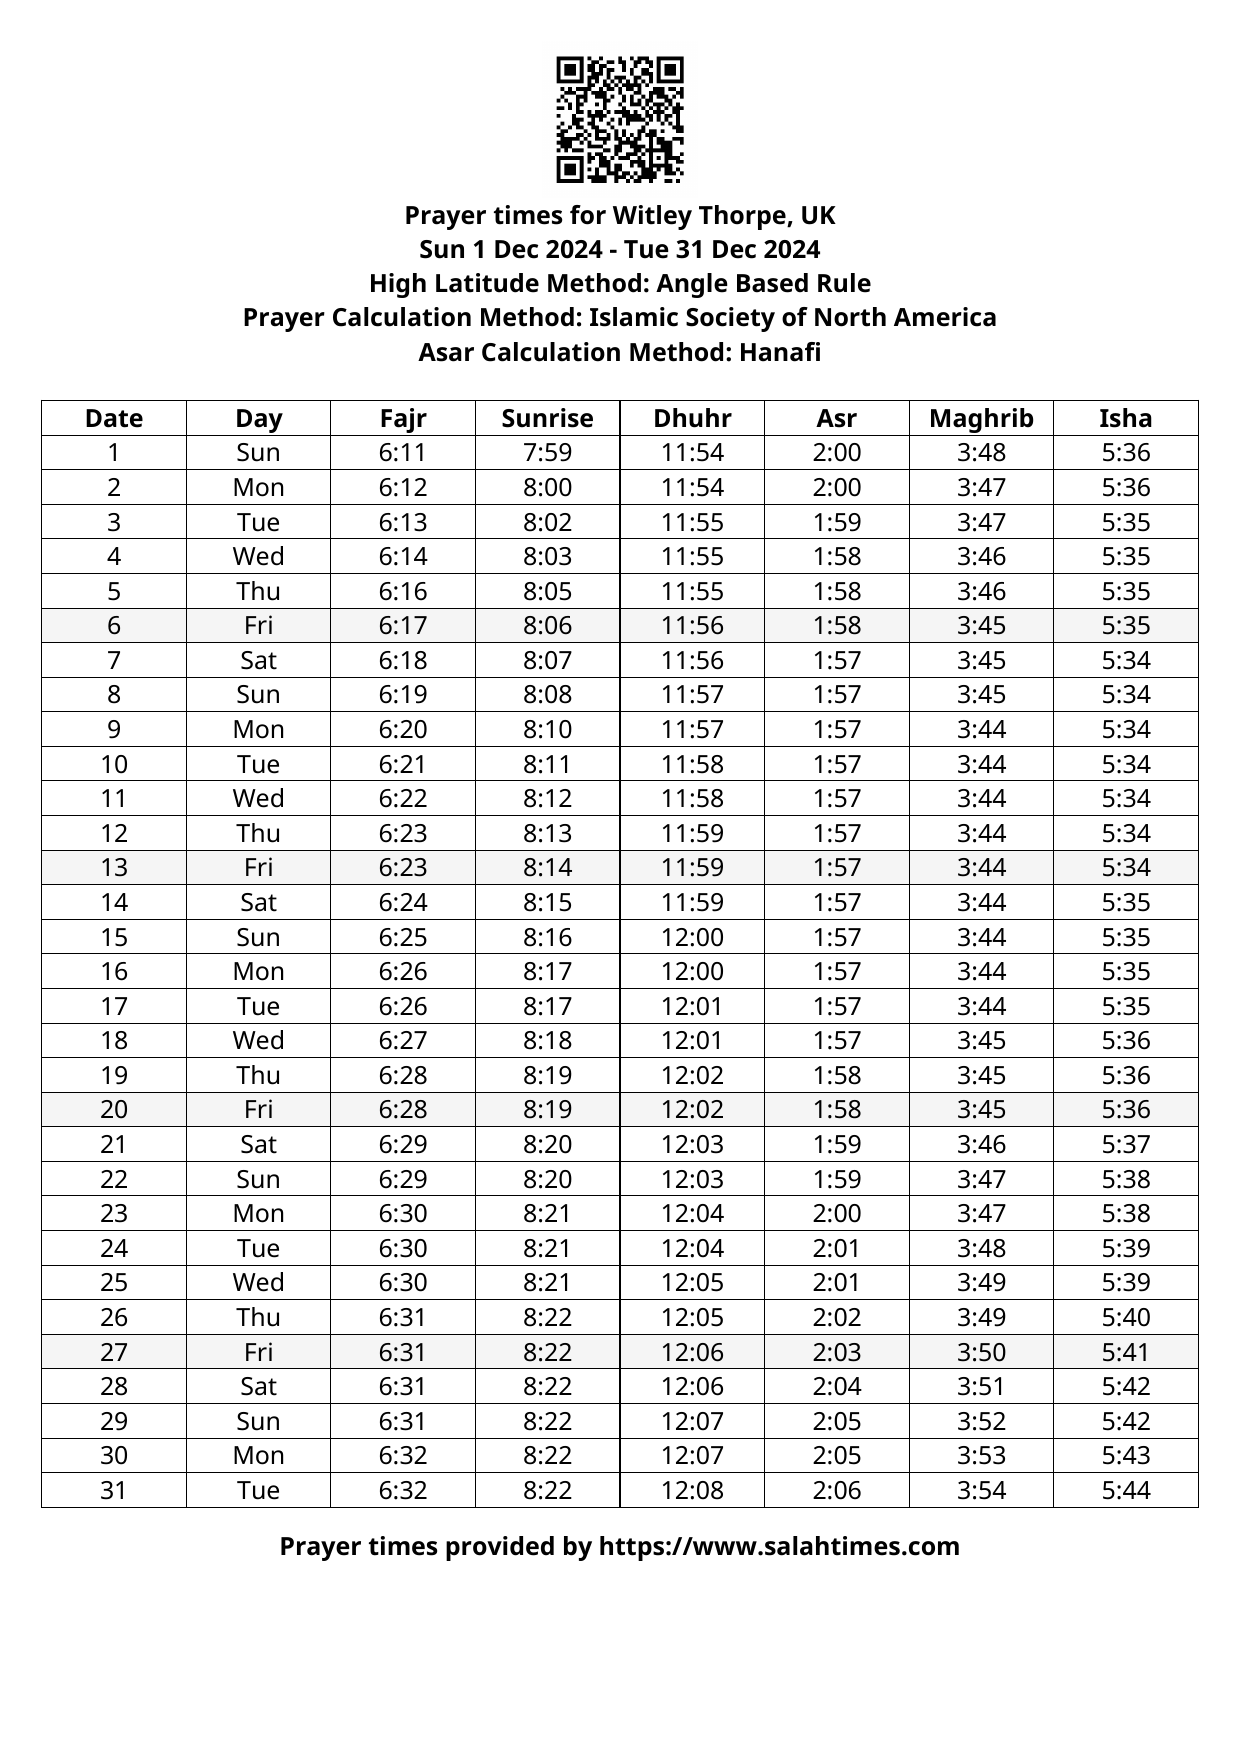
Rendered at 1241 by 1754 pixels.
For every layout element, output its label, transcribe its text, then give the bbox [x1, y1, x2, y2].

table_cell 8:12 [476, 781, 619, 815]
table_cell 3:49 [910, 1266, 1053, 1299]
table_cell 19 [42, 1058, 186, 1092]
table_cell 2:01 [765, 1231, 909, 1264]
table_cell Sun [187, 1404, 330, 1437]
table_cell 12:04 [621, 1196, 764, 1230]
table_cell 5:34 [1054, 851, 1198, 884]
table_cell 5:42 [1054, 1369, 1198, 1403]
table_cell 2:06 [765, 1473, 909, 1507]
table_cell 7 [42, 643, 186, 677]
table_cell 6:30 [331, 1231, 475, 1264]
table_cell Wed [187, 1266, 330, 1299]
table_cell 3 [42, 505, 186, 538]
table_cell 6:31 [331, 1300, 475, 1334]
table_cell 2:01 [765, 1266, 909, 1299]
table_cell 8:02 [476, 505, 619, 538]
table_cell 6:13 [331, 505, 475, 538]
table_cell 3:54 [910, 1473, 1053, 1507]
table_cell 2:00 [765, 470, 909, 504]
table_cell Fri [187, 609, 330, 642]
table_cell 1:57 [765, 678, 909, 711]
table_cell 12:08 [621, 1473, 764, 1507]
table_cell 14 [42, 885, 186, 919]
table_cell 8:00 [476, 470, 619, 504]
table_cell 5:36 [1054, 470, 1198, 504]
table_cell Mon [187, 470, 330, 504]
table_cell 6:28 [331, 1058, 475, 1092]
table_cell 8:22 [476, 1473, 619, 1507]
table_cell Mon [187, 1196, 330, 1230]
table_cell 11:59 [621, 885, 764, 919]
table_cell 5:36 [1054, 1058, 1198, 1092]
table_cell 6:18 [331, 643, 475, 677]
table_cell 6:31 [331, 1404, 475, 1437]
table_cell 3:47 [910, 505, 1053, 538]
table_cell 6:31 [331, 1335, 475, 1368]
table_cell 5:35 [1054, 609, 1198, 642]
table_cell 8:21 [476, 1196, 619, 1230]
table_cell 8:07 [476, 643, 619, 677]
table_cell 11:55 [621, 539, 764, 573]
table_cell 12:07 [621, 1404, 764, 1437]
table_cell 12:03 [621, 1162, 764, 1195]
table_cell 1:59 [765, 1127, 909, 1161]
table_cell 3:45 [910, 678, 1053, 711]
table_cell 20 [42, 1093, 186, 1126]
table_cell Sun [187, 1162, 330, 1195]
table_cell 2 [42, 470, 186, 504]
table_cell Sat [187, 643, 330, 677]
table_cell 3:46 [910, 1127, 1053, 1161]
table_cell 2:05 [765, 1404, 909, 1437]
table_cell 5:42 [1054, 1404, 1198, 1437]
table_cell 8:08 [476, 678, 619, 711]
table_cell 6:23 [331, 816, 475, 849]
table_cell Thu [187, 574, 330, 607]
text Prayer times for Witley Thorpe, UK [42, 198, 1198, 232]
table_cell 6:19 [331, 678, 475, 711]
table_cell Fri [187, 1335, 330, 1368]
table_cell 6:20 [331, 712, 475, 746]
table_cell Thu [187, 1058, 330, 1092]
table_cell 3:45 [910, 1093, 1053, 1126]
table_cell 6:16 [331, 574, 475, 607]
table_cell Mon [187, 954, 330, 988]
table_cell 1:58 [765, 574, 909, 607]
table_cell 5:39 [1054, 1231, 1198, 1264]
table_cell 10 [42, 747, 186, 780]
table_cell 26 [42, 1300, 186, 1334]
table_cell 12:03 [621, 1127, 764, 1161]
table_cell 3:48 [910, 1231, 1053, 1264]
table_cell 12:01 [621, 989, 764, 1022]
table_cell 6:28 [331, 1093, 475, 1126]
table_cell 6:12 [331, 470, 475, 504]
table_header Fajr [331, 401, 475, 434]
table_cell 9 [42, 712, 186, 746]
table_cell 5:43 [1054, 1439, 1198, 1472]
table_cell 3:46 [910, 539, 1053, 573]
table_cell 11:55 [621, 505, 764, 538]
table_cell Mon [187, 712, 330, 746]
table_cell Tue [187, 1231, 330, 1264]
text Sun 1 Dec 2024 - Tue 31 Dec 2024 [42, 232, 1198, 266]
table_cell 3:45 [910, 1058, 1053, 1092]
table_cell 12:01 [621, 1024, 764, 1057]
table_cell 5:35 [1054, 539, 1198, 573]
table_cell 3:44 [910, 885, 1053, 919]
table_cell 8:22 [476, 1404, 619, 1437]
table_cell 25 [42, 1266, 186, 1299]
table_cell 4 [42, 539, 186, 573]
table_cell 3:52 [910, 1404, 1053, 1437]
table_cell 8:17 [476, 954, 619, 988]
table_cell 5:39 [1054, 1266, 1198, 1299]
table_cell 5:40 [1054, 1300, 1198, 1334]
table_cell 6:26 [331, 954, 475, 988]
table_cell 5:35 [1054, 885, 1198, 919]
table_cell 8:20 [476, 1127, 619, 1161]
table_cell 6:27 [331, 1024, 475, 1057]
table_cell 5:34 [1054, 781, 1198, 815]
table_cell 3:47 [910, 470, 1053, 504]
table_cell 11:57 [621, 712, 764, 746]
table_cell 11:54 [621, 470, 764, 504]
table_cell 3:50 [910, 1335, 1053, 1368]
table_cell 12:06 [621, 1369, 764, 1403]
table_cell Sat [187, 1127, 330, 1161]
table_cell 2:00 [765, 1196, 909, 1230]
table_cell 6:26 [331, 989, 475, 1022]
table_cell Thu [187, 1300, 330, 1334]
table_cell 12:00 [621, 920, 764, 953]
table_cell 3:44 [910, 920, 1053, 953]
table_cell 6:32 [331, 1473, 475, 1507]
table_cell 6:30 [331, 1196, 475, 1230]
table_cell 8:11 [476, 747, 619, 780]
table_cell Tue [187, 747, 330, 780]
table_cell 5:36 [1054, 1093, 1198, 1126]
table_cell 12:05 [621, 1300, 764, 1334]
table_cell 3:46 [910, 574, 1053, 607]
text Asar Calculation Method: Hanafi [42, 334, 1198, 368]
table_cell 8:20 [476, 1162, 619, 1195]
table_cell 8:22 [476, 1439, 619, 1472]
table_cell Tue [187, 989, 330, 1022]
table_cell 11:54 [621, 436, 764, 469]
table_cell 1:57 [765, 920, 909, 953]
table_cell 8 [42, 678, 186, 711]
table_cell 8:21 [476, 1266, 619, 1299]
table_cell 21 [42, 1127, 186, 1161]
table_cell Fri [187, 851, 330, 884]
table_cell 31 [42, 1473, 186, 1507]
table_cell 5:38 [1054, 1196, 1198, 1230]
table_header Date [42, 401, 186, 434]
table_cell 6:30 [331, 1266, 475, 1299]
table_cell 12:07 [621, 1439, 764, 1472]
table_cell 5:35 [1054, 574, 1198, 607]
table_cell 8:05 [476, 574, 619, 607]
table_cell 5:35 [1054, 989, 1198, 1022]
table_cell 6:22 [331, 781, 475, 815]
table_cell 12:04 [621, 1231, 764, 1264]
text Prayer Calculation Method: Islamic Society of North America [42, 300, 1198, 334]
table_cell 3:44 [910, 954, 1053, 988]
table_cell 5:36 [1054, 1024, 1198, 1057]
table_cell 17 [42, 989, 186, 1022]
table_cell 28 [42, 1369, 186, 1403]
table_cell 1:58 [765, 609, 909, 642]
table_header Day [187, 401, 330, 434]
table_cell 1:58 [765, 1058, 909, 1092]
table_cell 5:35 [1054, 954, 1198, 988]
table_cell 5:44 [1054, 1473, 1198, 1507]
table_cell 2:03 [765, 1335, 909, 1368]
table_cell 12:00 [621, 954, 764, 988]
table_cell Sat [187, 1369, 330, 1403]
table_cell 8:19 [476, 1058, 619, 1092]
table_cell Sun [187, 920, 330, 953]
table_cell 6:21 [331, 747, 475, 780]
table_cell 1:57 [765, 851, 909, 884]
table_header Maghrib [910, 401, 1053, 434]
table_cell 6:11 [331, 436, 475, 469]
table_cell Fri [187, 1093, 330, 1126]
table_cell 3:44 [910, 989, 1053, 1022]
table_cell 6:32 [331, 1439, 475, 1472]
table_cell 6:23 [331, 851, 475, 884]
table_cell 27 [42, 1335, 186, 1368]
table_cell 8:22 [476, 1300, 619, 1334]
table_cell 11:58 [621, 781, 764, 815]
table_cell 5:37 [1054, 1127, 1198, 1161]
table_cell 8:06 [476, 609, 619, 642]
text Prayer times provided by https://www.salahtimes.com [42, 1528, 1198, 1563]
table_cell 5:38 [1054, 1162, 1198, 1195]
table_cell 5:36 [1054, 436, 1198, 469]
table_cell 8:13 [476, 816, 619, 849]
table_cell Sun [187, 678, 330, 711]
table_cell 16 [42, 954, 186, 988]
table_cell 2:02 [765, 1300, 909, 1334]
text High Latitude Method: Angle Based Rule [42, 266, 1198, 300]
table_cell 8:18 [476, 1024, 619, 1057]
table_cell 8:19 [476, 1093, 619, 1126]
table_cell 3:44 [910, 712, 1053, 746]
table_cell 5:34 [1054, 747, 1198, 780]
table_cell Wed [187, 781, 330, 815]
table_cell 3:44 [910, 781, 1053, 815]
table_cell 30 [42, 1439, 186, 1472]
table_cell 5 [42, 574, 186, 607]
table_cell 5:35 [1054, 920, 1198, 953]
table_cell Mon [187, 1439, 330, 1472]
table_header Dhuhr [621, 401, 764, 434]
table_cell 5:34 [1054, 816, 1198, 849]
table_cell 1:57 [765, 816, 909, 849]
table_cell Sun [187, 436, 330, 469]
table_cell 6:31 [331, 1369, 475, 1403]
table_cell Thu [187, 816, 330, 849]
table_cell 11:59 [621, 851, 764, 884]
table_cell 13 [42, 851, 186, 884]
table_cell 12:05 [621, 1266, 764, 1299]
table_cell 3:49 [910, 1300, 1053, 1334]
table_cell 3:51 [910, 1369, 1053, 1403]
table_cell 23 [42, 1196, 186, 1230]
table_cell 2:05 [765, 1439, 909, 1472]
table_cell 1:57 [765, 747, 909, 780]
table_cell 8:10 [476, 712, 619, 746]
table_cell 8:15 [476, 885, 619, 919]
table_cell 11:55 [621, 574, 764, 607]
table_cell 6:24 [331, 885, 475, 919]
table_cell 7:59 [476, 436, 619, 469]
table_cell 8:16 [476, 920, 619, 953]
table_cell 3:45 [910, 1024, 1053, 1057]
table_cell 11:59 [621, 816, 764, 849]
table_cell 22 [42, 1162, 186, 1195]
table_cell 5:34 [1054, 712, 1198, 746]
table_cell 3:45 [910, 643, 1053, 677]
table_cell 6:25 [331, 920, 475, 953]
table_cell 29 [42, 1404, 186, 1437]
table_cell 1:57 [765, 885, 909, 919]
table_cell 18 [42, 1024, 186, 1057]
table_cell 3:47 [910, 1196, 1053, 1230]
table_cell 3:44 [910, 747, 1053, 780]
table_cell 8:21 [476, 1231, 619, 1264]
table_cell Sat [187, 885, 330, 919]
table_cell 11:56 [621, 643, 764, 677]
table_cell 11:56 [621, 609, 764, 642]
table_cell 8:17 [476, 989, 619, 1022]
table_header Sunrise [476, 401, 619, 434]
table_cell 1:59 [765, 505, 909, 538]
table_cell 6:17 [331, 609, 475, 642]
table_cell Tue [187, 1473, 330, 1507]
table_cell 11 [42, 781, 186, 815]
table_cell Wed [187, 1024, 330, 1057]
table_header Isha [1054, 401, 1198, 434]
table_cell 3:45 [910, 609, 1053, 642]
table_cell 6:29 [331, 1127, 475, 1161]
table_cell 6:29 [331, 1162, 475, 1195]
table_cell 1:57 [765, 1024, 909, 1057]
table_cell Wed [187, 539, 330, 573]
table_cell 8:14 [476, 851, 619, 884]
table_cell 1:57 [765, 989, 909, 1022]
table_cell 15 [42, 920, 186, 953]
table_cell 3:47 [910, 1162, 1053, 1195]
table_cell 1:57 [765, 954, 909, 988]
table_cell 8:22 [476, 1369, 619, 1403]
table_cell 1 [42, 436, 186, 469]
table_cell 11:58 [621, 747, 764, 780]
table_cell 1:58 [765, 1093, 909, 1126]
table_cell 1:57 [765, 712, 909, 746]
table_cell Tue [187, 505, 330, 538]
table_cell 2:04 [765, 1369, 909, 1403]
table_cell 12 [42, 816, 186, 849]
table_cell 12:02 [621, 1093, 764, 1126]
table_cell 3:44 [910, 851, 1053, 884]
table_cell 1:59 [765, 1162, 909, 1195]
table_cell 11:57 [621, 678, 764, 711]
table_header Asr [765, 401, 909, 434]
table_cell 12:02 [621, 1058, 764, 1092]
table_cell 6:14 [331, 539, 475, 573]
table_cell 5:35 [1054, 505, 1198, 538]
table_cell 24 [42, 1231, 186, 1264]
table_cell 8:03 [476, 539, 619, 573]
table_cell 5:41 [1054, 1335, 1198, 1368]
table_cell 1:58 [765, 539, 909, 573]
table_cell 5:34 [1054, 643, 1198, 677]
table_cell 3:48 [910, 436, 1053, 469]
table_cell 2:00 [765, 436, 909, 469]
table_cell 12:06 [621, 1335, 764, 1368]
table_cell 6 [42, 609, 186, 642]
table_cell 8:22 [476, 1335, 619, 1368]
table_cell 1:57 [765, 643, 909, 677]
table_cell 3:44 [910, 816, 1053, 849]
table_cell 1:57 [765, 781, 909, 815]
table_cell 3:53 [910, 1439, 1053, 1472]
picture [542, 41, 699, 198]
table_cell 5:34 [1054, 678, 1198, 711]
